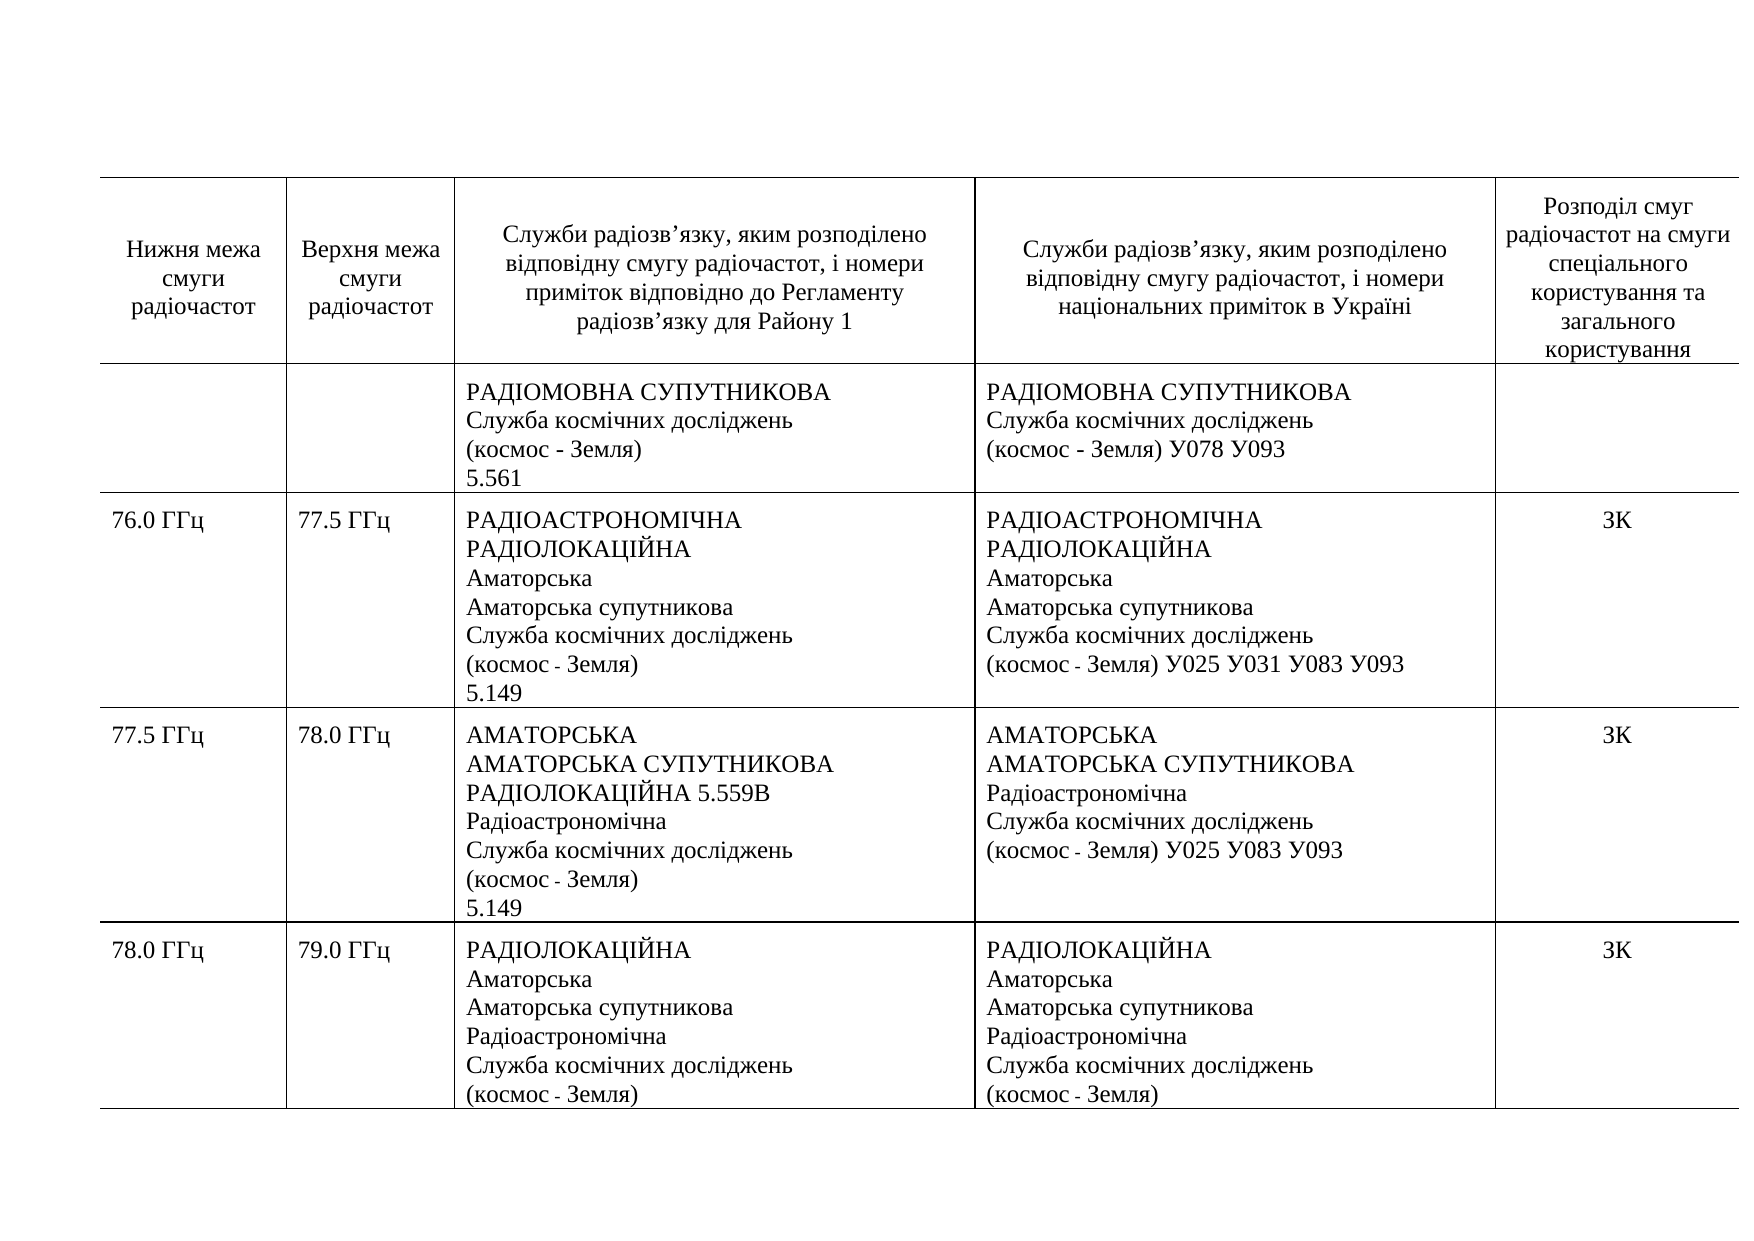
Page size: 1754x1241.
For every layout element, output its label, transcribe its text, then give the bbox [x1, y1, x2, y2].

table_header Верхня межа смуги радіочастот [287, 178, 454, 363]
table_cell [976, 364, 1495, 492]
table_header Нижня межа смуги радіочастот [100, 178, 286, 363]
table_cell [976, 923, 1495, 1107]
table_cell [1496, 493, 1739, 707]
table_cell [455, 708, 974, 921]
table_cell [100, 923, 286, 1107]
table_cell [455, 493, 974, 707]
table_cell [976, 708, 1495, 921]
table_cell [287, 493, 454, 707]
table_header Розподіл смуг радіочастот на смуги спеціального користування та загального користування [1496, 178, 1739, 363]
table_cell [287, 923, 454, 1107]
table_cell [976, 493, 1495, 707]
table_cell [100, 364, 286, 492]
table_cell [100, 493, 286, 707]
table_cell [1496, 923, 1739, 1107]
table_header Служби радіозв’язку, яким розподілено відповідну смугу радіочастот, і номери національних приміток в Україні [976, 178, 1495, 363]
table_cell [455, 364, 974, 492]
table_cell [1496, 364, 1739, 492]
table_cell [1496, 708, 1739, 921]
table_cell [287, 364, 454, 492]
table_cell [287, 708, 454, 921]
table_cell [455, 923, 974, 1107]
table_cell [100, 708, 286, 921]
table_header Служби радіозв’язку, яким розподілено відповідну смугу радіочастот, і номери приміток відповідно до Регламенту радіозв’язку для Району 1 [455, 178, 974, 363]
